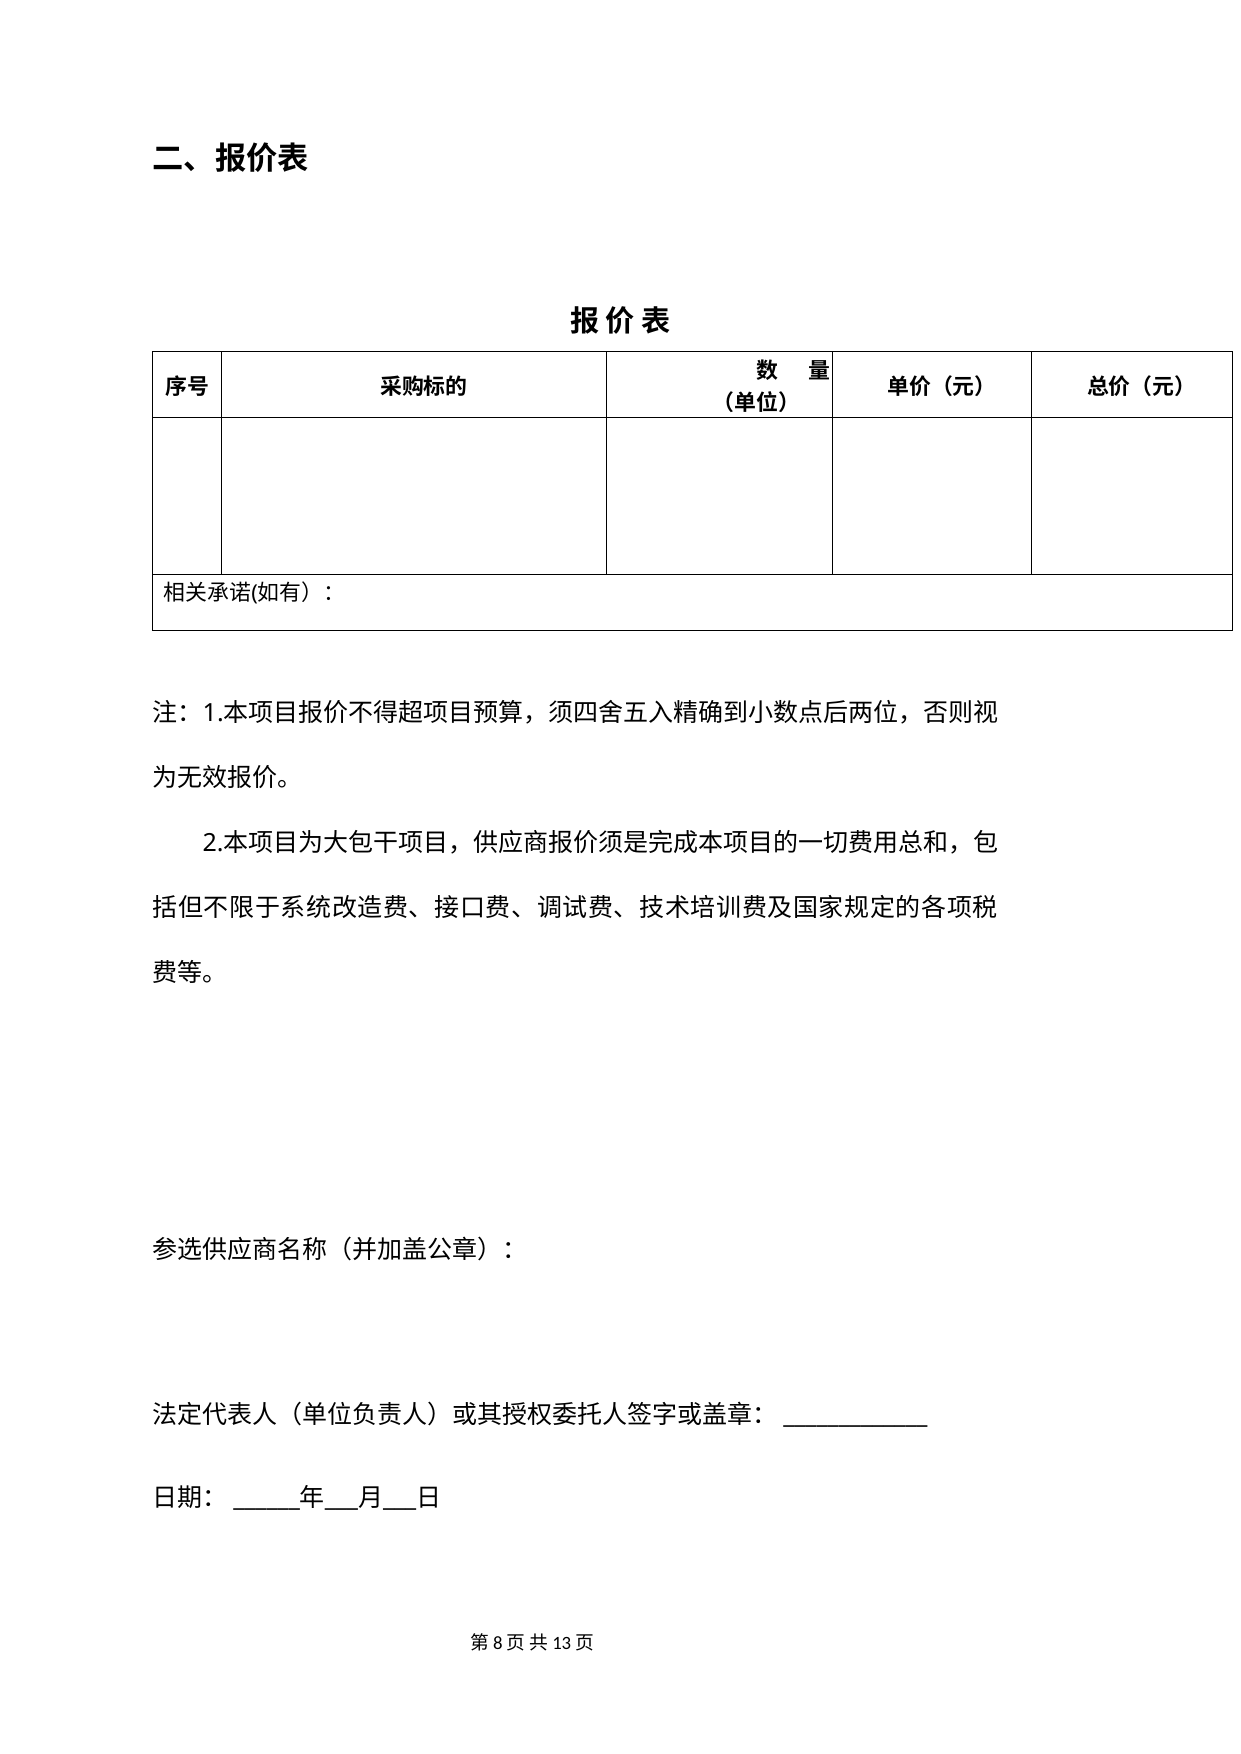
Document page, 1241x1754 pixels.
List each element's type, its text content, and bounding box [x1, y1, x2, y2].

text 法定代表人（单位负责人）或其授权委托人签字或盖章： _____________ [152, 1380, 1088, 1445]
table_cell 相关承诺(如有）： [153, 575, 1232, 629]
table_cell 1 [153, 418, 221, 574]
list 2.本项目为大包干项目，供应商报价须是完成本项目的一切费用总和，包括但不限于系统改造费、接口费、调试费、技术培训费及国家规定的各项税费等。 [152, 808, 1000, 1003]
table_header 序号 [153, 352, 221, 417]
table_cell [222, 418, 606, 574]
table_header 数量（单位） [607, 352, 832, 417]
text 日期： ______年___月___日 [152, 1463, 1088, 1528]
table_cell [833, 418, 1031, 574]
table_header 单价（元） [833, 352, 1031, 417]
text 报 价 表 [152, 286, 1088, 351]
table_header 采购标的 [222, 352, 606, 417]
table_header 总价（元） [1032, 352, 1232, 417]
table_cell [1032, 418, 1232, 574]
list 注：1.本项目报价不得超项目预算，须四舍五入精确到小数点后两位，否则视为无效报价。 [152, 678, 1000, 808]
subtitle 二、报价表 [152, 124, 1088, 189]
table_cell [607, 418, 832, 574]
text 参选供应商名称（并加盖公章）： [152, 1215, 1088, 1280]
